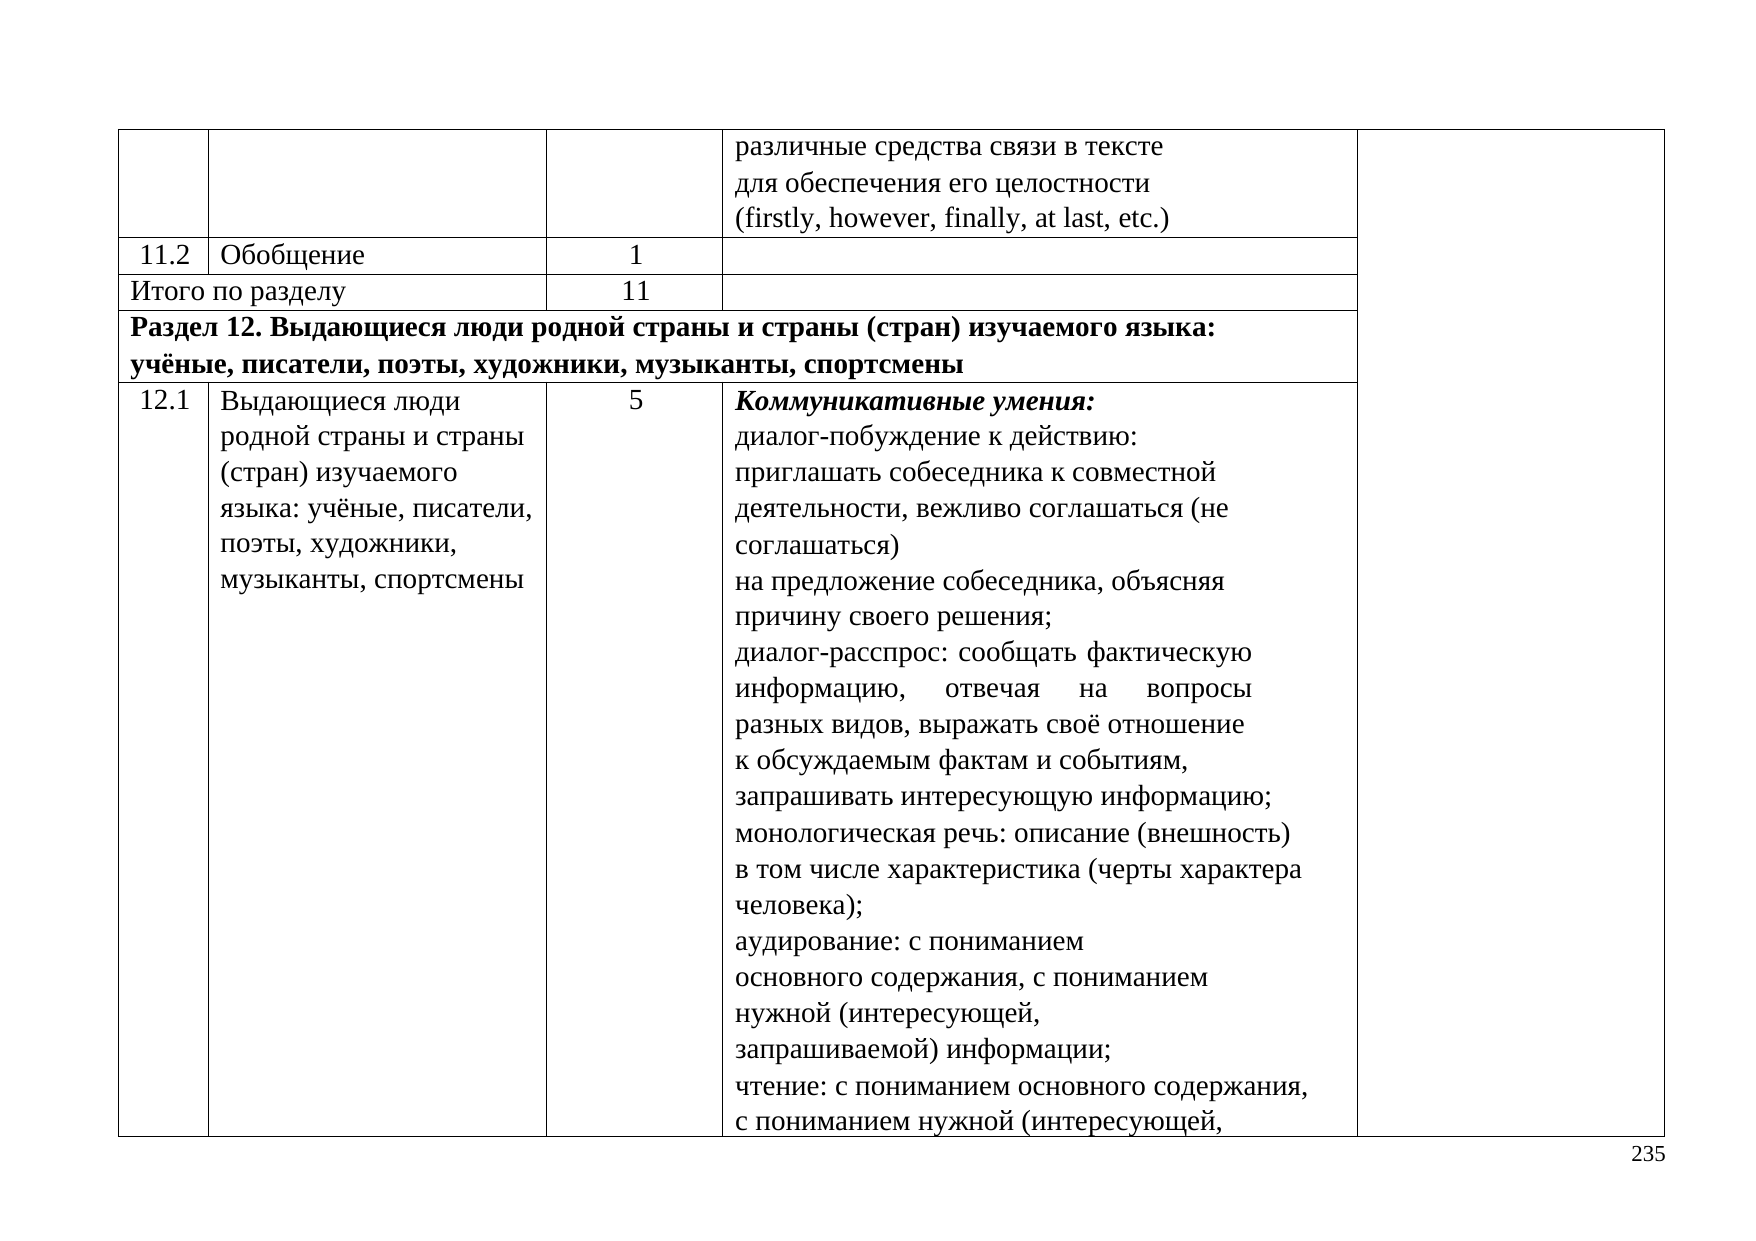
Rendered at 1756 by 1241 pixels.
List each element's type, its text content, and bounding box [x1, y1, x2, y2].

table_header [547, 130, 722, 237]
table_cell Итого по разделу [119, 275, 546, 310]
table_header различные средства связи в тексте для обеспечения его целостности (firstly, however, finally, at last, etc.) [723, 130, 1357, 237]
table_cell Коммуникативные умения: диалог-побуждение к действию: приглашать собеседника к совместной деятельности, вежливо соглашаться (не соглашаться) на предложение собеседника, объясняя причину своего решения; диалог-расспрос: сообщать фактическую информацию, отвечая на вопросы разных видов, выражать своё отношение к обсуждаемым фактам и событиям, запрашивать интересующую информацию; монологическая речь: описание (внешность) в том числе характеристика (черты характера человека); аудирование: с пониманием основного содержания, с пониманием нужной (интересующей, запрашиваемой) информации; чтение: с пониманием основного содержания, с пониманием нужной (интересующей, [723, 383, 1357, 1136]
table_cell [723, 275, 1357, 310]
table_cell Обобщение [209, 238, 546, 273]
table_cell 5 [547, 383, 722, 1136]
table_cell Выдающиеся люди родной страны и страны (стран) изучаемого языка: учёные, писатели, поэты, художники, музыканты, спортсмены [209, 383, 546, 1136]
table_cell 11.2 [119, 238, 208, 273]
table_cell 11 [547, 275, 722, 310]
table_cell [723, 238, 1357, 273]
table_cell 12.1 [119, 383, 208, 1136]
table_cell Раздел 12. Выдающиеся люди родной страны и страны (стран) изучаемого языка: учёные, писатели, поэты, художники, музыканты, спортсмены [119, 311, 1357, 382]
table_cell 1 [547, 238, 722, 273]
table_header [1358, 130, 1664, 1136]
table_header [209, 130, 546, 237]
table_header [119, 130, 208, 237]
